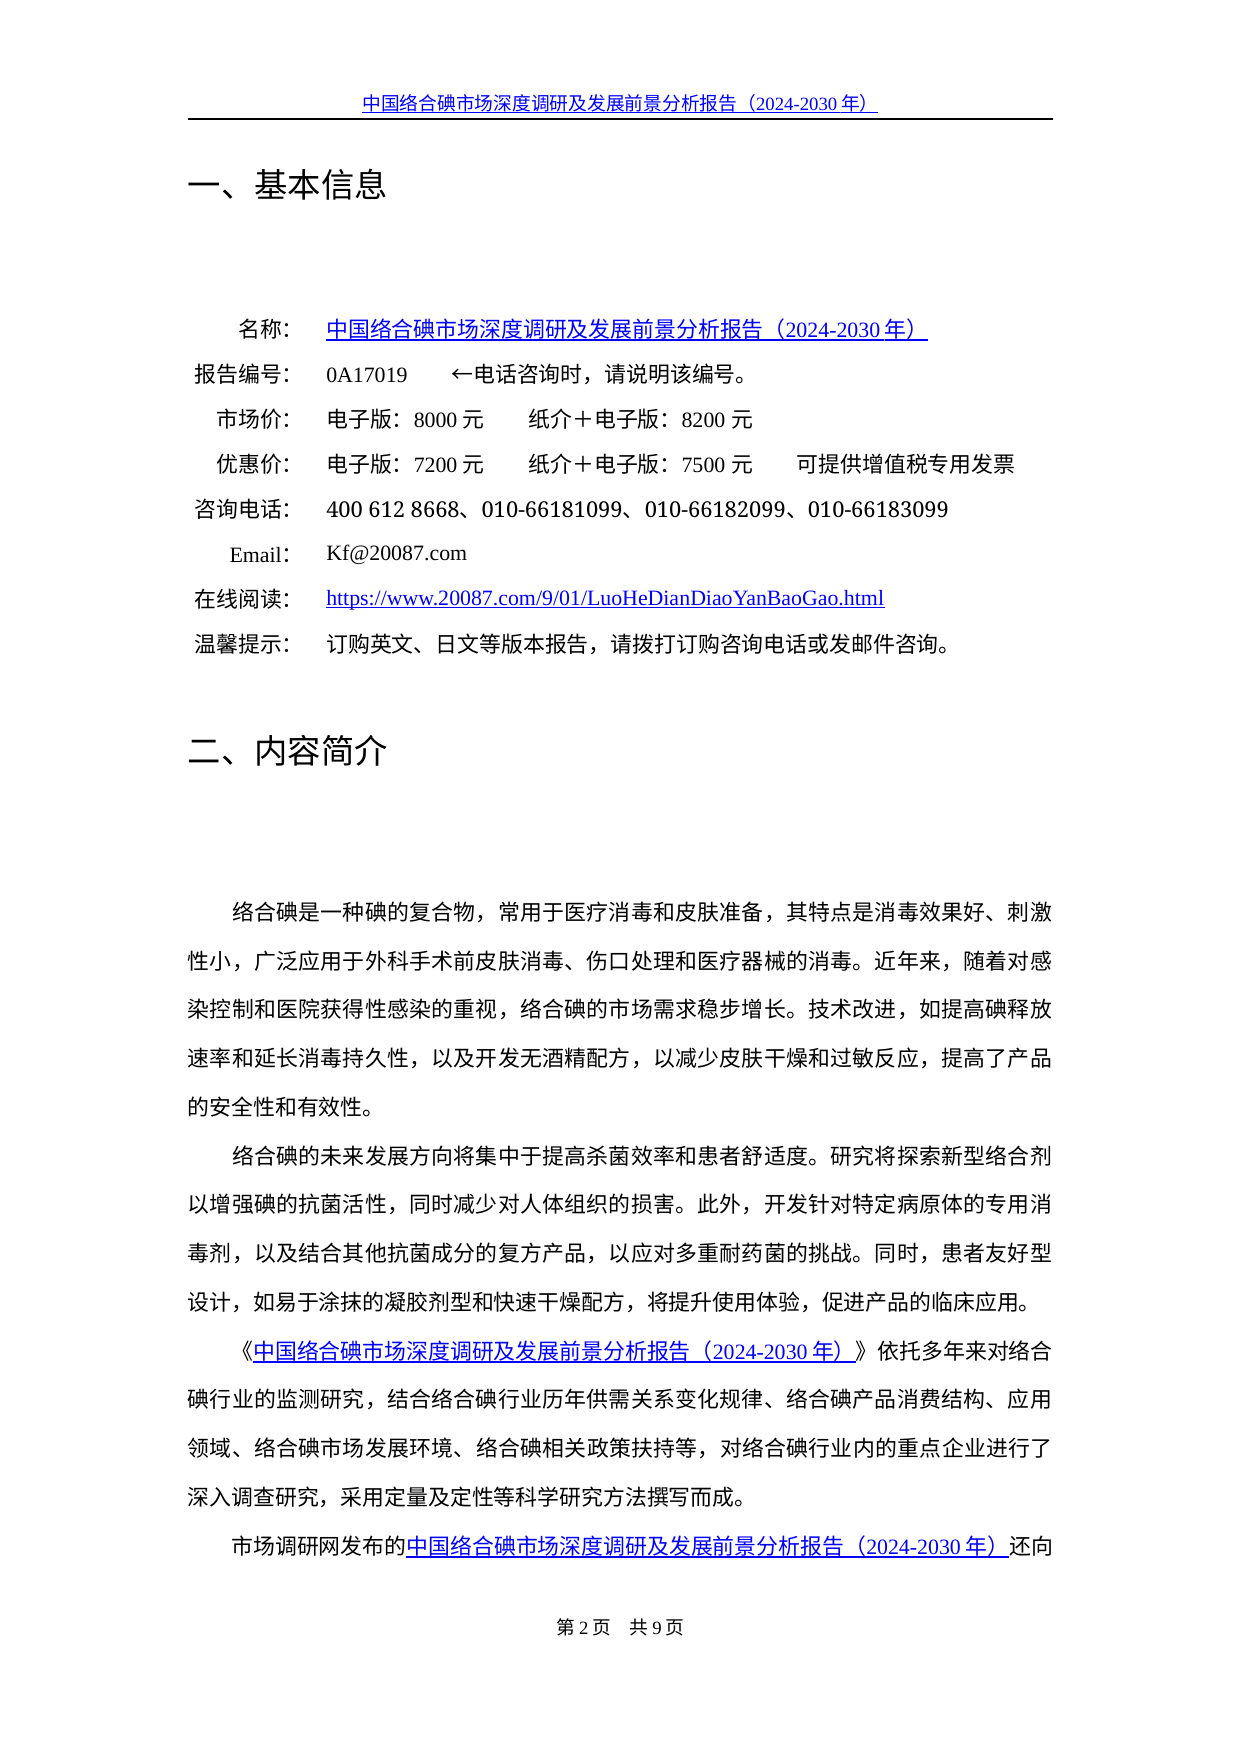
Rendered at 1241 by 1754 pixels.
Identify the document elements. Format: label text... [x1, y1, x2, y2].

table_cell 温馨提示： [167, 627, 315, 672]
table_cell 电子版：8000 元 纸介＋电子版：8200 元 [315, 402, 1073, 447]
table_cell 在线阅读： [167, 582, 315, 627]
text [187, 894, 1053, 1561]
table_cell 市场价： [167, 402, 315, 447]
table_header 中国络合碘市场深度调研及发展前景分析报告（2024-2030年） [315, 312, 1073, 357]
title 二、内容简介 [187, 717, 1053, 782]
table_cell [315, 582, 1073, 627]
table_header 名称： [167, 312, 315, 357]
table_cell Kf@20087.com [315, 537, 1073, 582]
table_cell 0A17019 ←电话咨询时，请说明该编号。 [315, 357, 1073, 402]
table_cell 400 612 8668、010-66181099、010-66182099、010-66183099 [315, 492, 1073, 537]
table_cell 优惠价： [167, 447, 315, 492]
table_cell Email： [167, 537, 315, 582]
table_cell 咨询电话： [167, 492, 315, 537]
table_cell 报告编号： [167, 357, 315, 402]
title 一、基本信息 [187, 150, 1053, 215]
table_cell 订购英文、日文等版本报告，请拨打订购咨询电话或发邮件咨询。 [315, 627, 1073, 672]
table_cell 电子版：7200 元 纸介＋电子版：7500 元 可提供增值税专用发票 [315, 447, 1073, 492]
